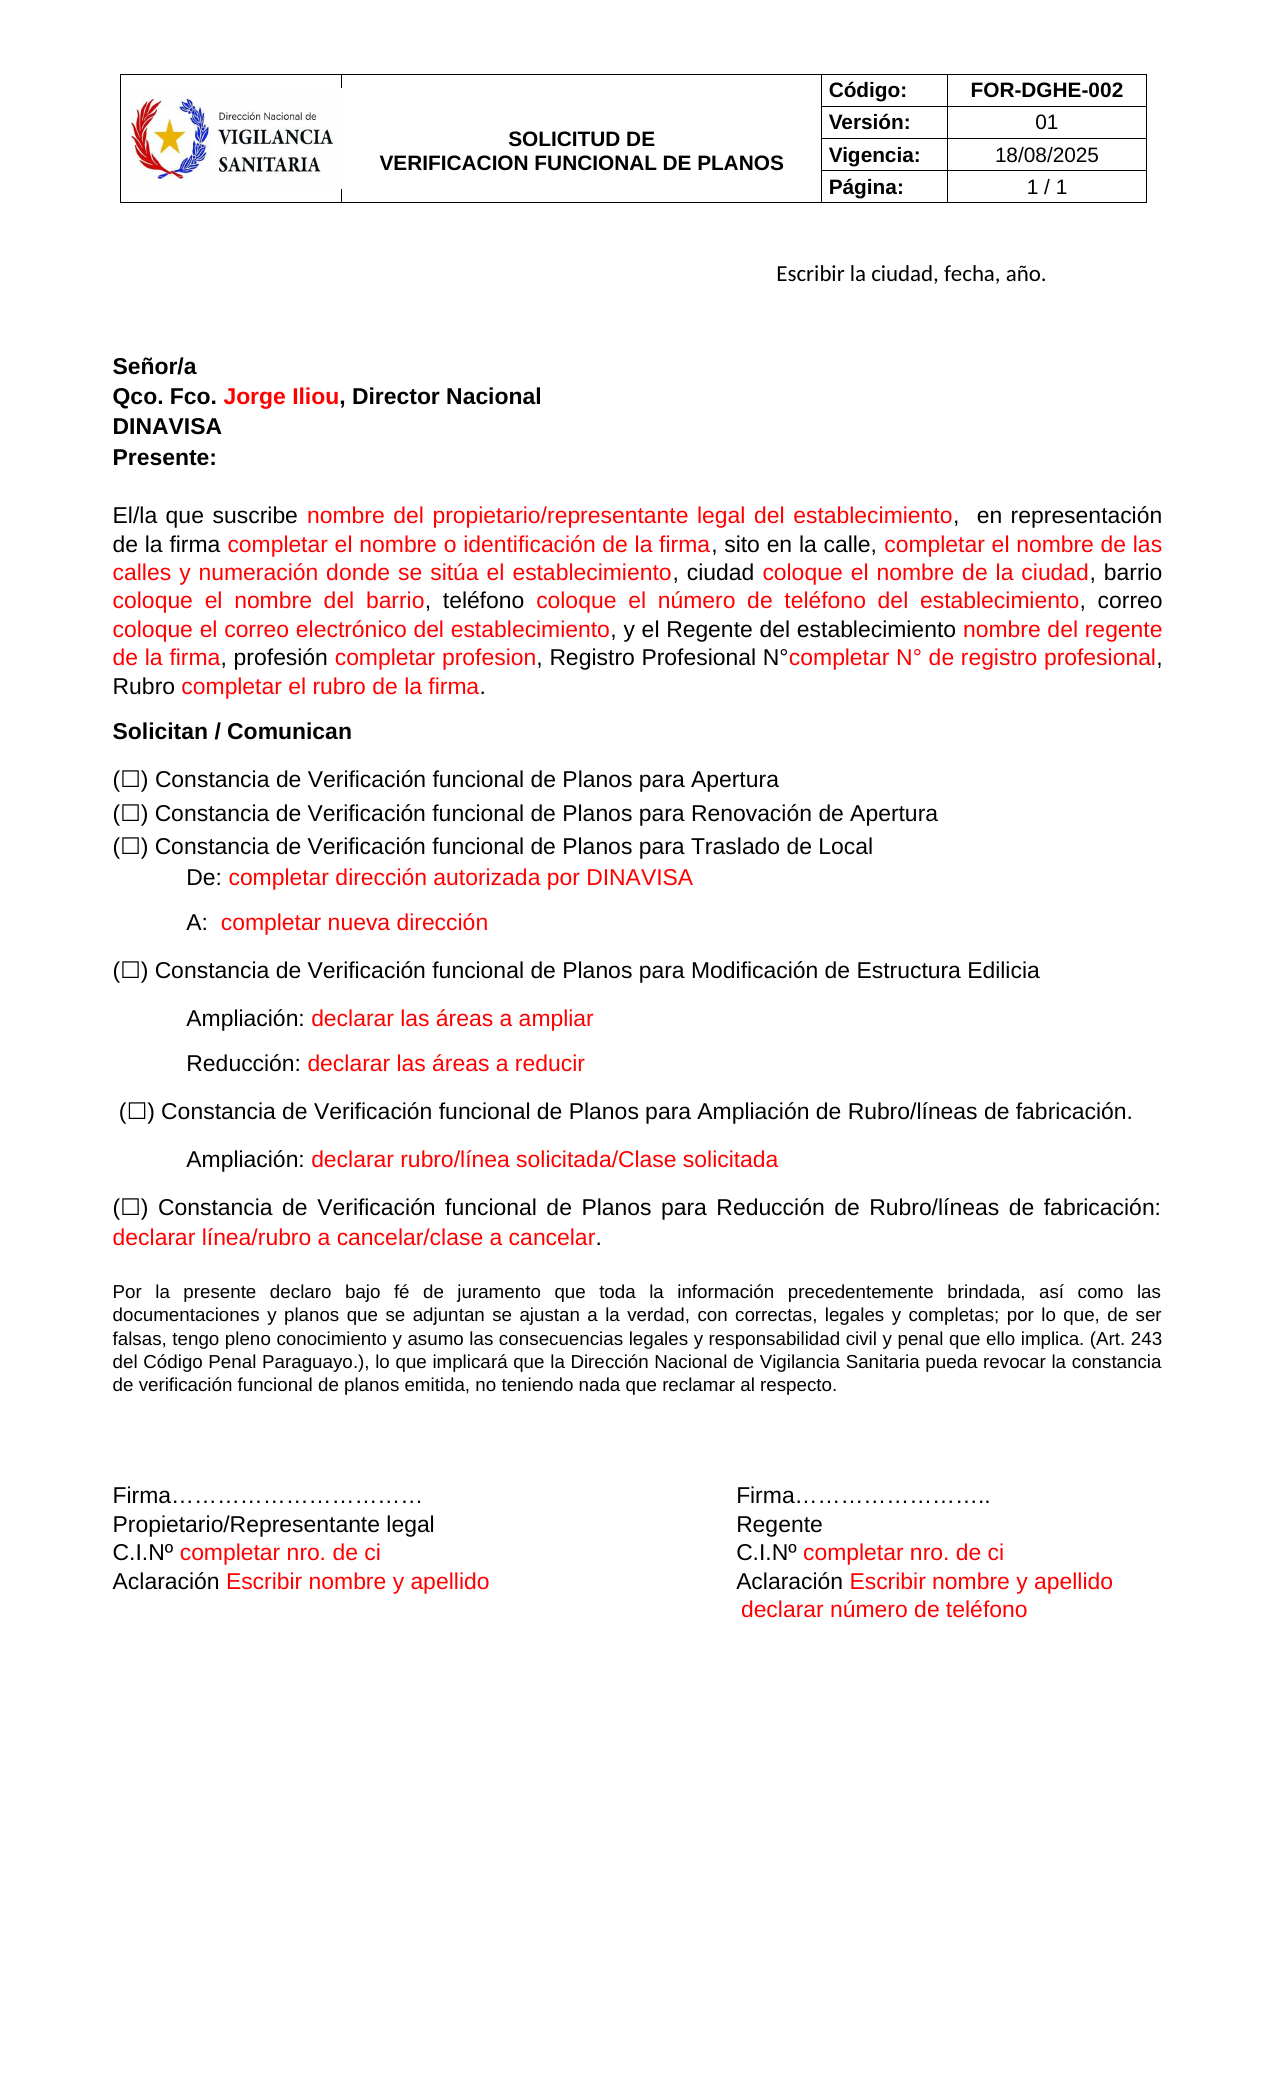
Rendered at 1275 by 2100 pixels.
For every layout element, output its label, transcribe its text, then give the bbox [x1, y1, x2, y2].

text Ampliación: [186, 1146, 1162, 1172]
text Solicitan / Comunican [112, 718, 1162, 744]
text Señor/a [112, 353, 1162, 379]
text Aclaración Aclaración [112, 1568, 1162, 1594]
text A: [112, 909, 1162, 936]
text Propietario/Representante legal Regente [112, 1511, 1162, 1537]
text Reducción: [186, 1050, 1162, 1076]
text () Constancia de Verificación funcional de Planos para Traslado de Local [112, 831, 1162, 862]
text () Constancia de Verificación funcional de Planos para Apertura [112, 763, 1162, 794]
text Ampliación: [186, 1005, 1162, 1031]
text () Constancia de Verificación funcional de Planos para Reducción de Rubro/líneas de fabricación: . [112, 1191, 1162, 1250]
text () Constancia de Verificación funcional de Planos para Renovación de Apertura [112, 797, 1162, 828]
text El/la que suscribe , en representación de la firma , sito en la calle, , ciudad , barrio , teléfono , correo , y el Regente del establecimiento , profesión , Registro Profesional N°, Rubro . [112, 502, 1162, 699]
text () Constancia de Verificación funcional de Planos para Modificación de Estructura Edilicia [112, 954, 1162, 986]
text De: [112, 864, 1162, 891]
text Firma…………………………… Firma…………………….. [112, 1482, 1162, 1509]
text Por la presente declaro bajo fé de juramento que toda la información precedentemente brindada, así como las documentaciones y planos que se adjuntan se ajustan a la verdad, con correctas, legales y completas; por lo que, de ser falsas, tengo pleno conocimiento y asumo las consecuencias legales y responsabilidad civil y penal que ello implica. (Art. 243 del Código Penal Paraguayo.), lo que implicará que la Dirección Nacional de Vigilancia Sanitaria pueda revocar la constancia de verificación funcional de planos emitida, no teniendo nada que reclamar al respecto. [112, 1281, 1162, 1395]
text C.I.Nº C.I.Nº [112, 1539, 1162, 1566]
text Presente: [112, 443, 1162, 470]
picture [127, 88, 342, 189]
text () Constancia de Verificación funcional de Planos para Ampliación de Rubro/líneas de fabricación. [112, 1095, 1162, 1126]
text DINAVISA [112, 413, 1162, 440]
text Qco. Fco. , Director Nacional [112, 383, 1162, 409]
